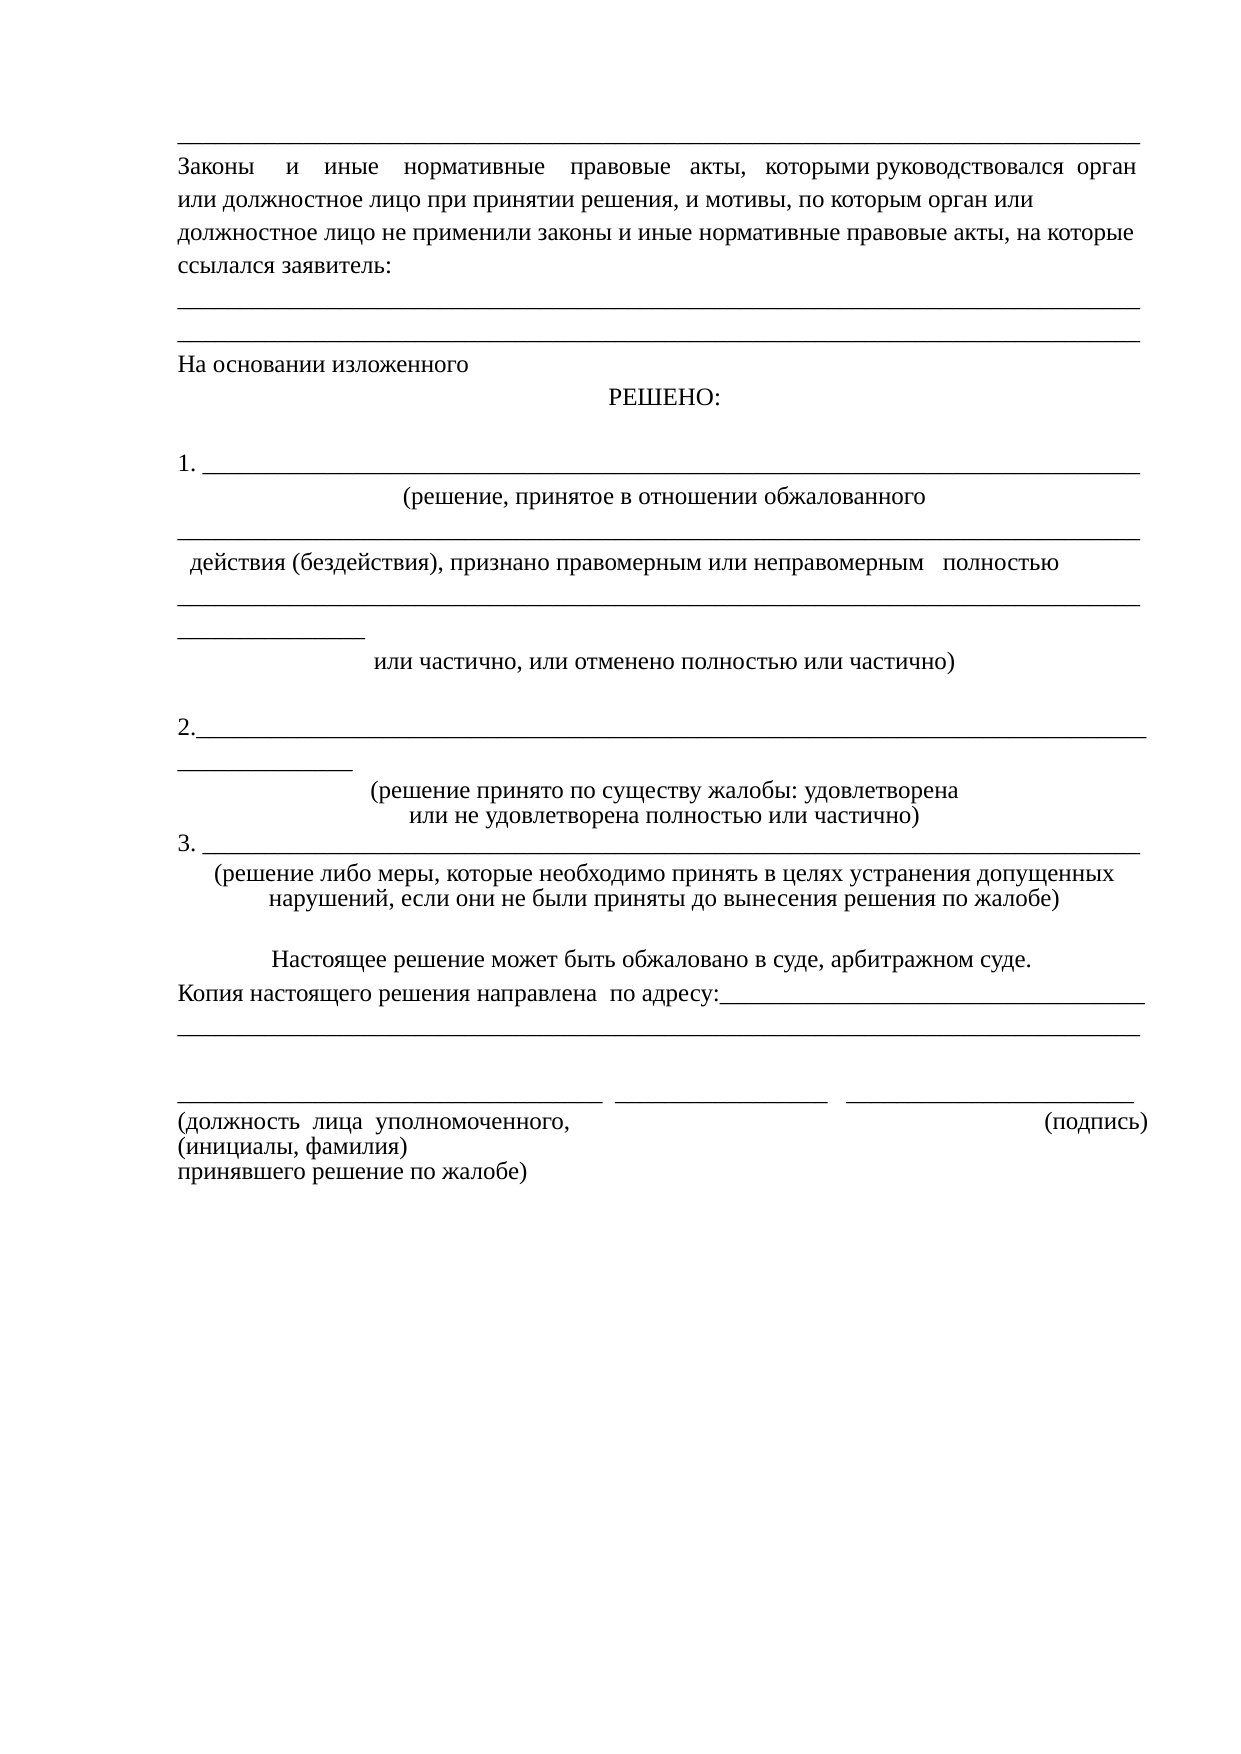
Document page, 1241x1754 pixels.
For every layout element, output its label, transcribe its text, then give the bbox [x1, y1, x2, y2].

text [177, 118, 1152, 147]
text (должность лица уполномоченного, (подпись) (инициалы, фамилия) [177, 1110, 1152, 1160]
text 2.__________________________________________________________________________________________ [177, 712, 1152, 774]
text (решение, принятое в отношении обжалованного [177, 481, 1152, 510]
text (решение либо меры, которые необходимо принять в целях устранения допущенных нарушений, если они не были приняты до вынесения решения по жалобе) [177, 862, 1152, 912]
text _____________________________________________________________________________ [177, 514, 1152, 543]
text _____________________________________________________________________________ [177, 283, 1152, 312]
text Копия настоящего решения направлена по адресу:__________________________________ [177, 978, 1152, 1006]
text 1. ___________________________________________________________________________ [177, 448, 1152, 477]
text ____________________________________________________________________________________________ [177, 580, 1152, 642]
text или не удовлетворена полностью или частично) [177, 803, 1152, 828]
text принявшего решение по жалобе) [177, 1160, 1152, 1185]
text действия (бездействия), признано правомерным или неправомерным полностью [177, 547, 1152, 576]
text Законы и иные нормативные правовые акты, которыми руководствовался орган или должностное лицо при принятии решения, и мотивы, по которым орган или должностное лицо не применили законы и иные нормативные правовые акты, на которые ссылался заявитель: [177, 151, 1152, 279]
text (решение принято по существу жалобы: удовлетворена [177, 778, 1152, 803]
text На основании изложенного [177, 349, 1152, 378]
text или частично, или отменено полностью или частично) [177, 646, 1152, 675]
text РЕШЕНО: [177, 382, 1152, 411]
text __________________________________ _________________ _______________________ [177, 1077, 1152, 1105]
text _____________________________________________________________________________ [177, 1011, 1152, 1039]
text _____________________________________________________________________________ [177, 316, 1152, 345]
text 3. ___________________________________________________________________________ [177, 828, 1152, 857]
text Настоящее решение может быть обжаловано в суде, арбитражном суде. [177, 944, 1152, 973]
